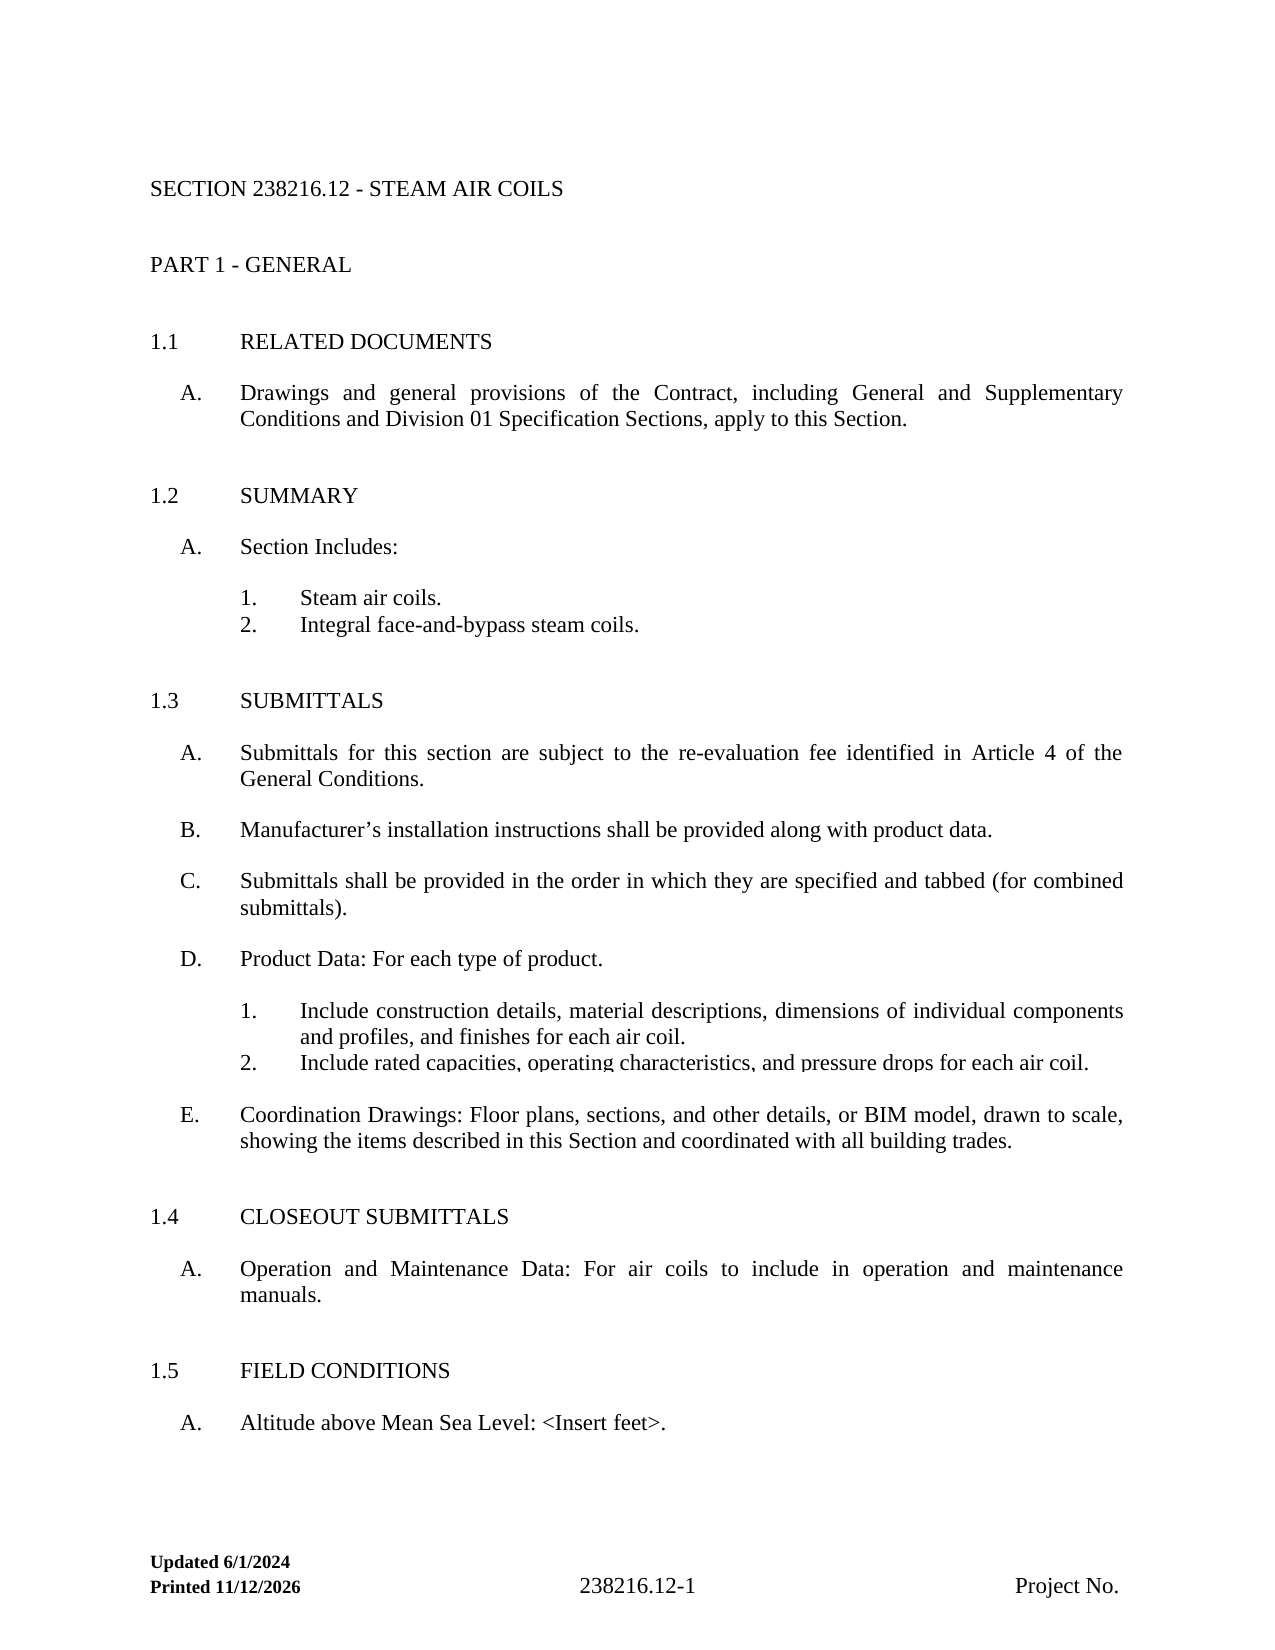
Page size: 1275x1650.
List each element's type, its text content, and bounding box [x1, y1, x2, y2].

text CLOSEOUT SUBMITTALS [150, 1203, 1125, 1230]
text Section Includes: [180, 533, 1125, 559]
text Operation and Maintenance Data: For air coils to include in operation and maintenance manuals. [180, 1255, 1125, 1307]
text Product Data: For each type of product. [180, 945, 1125, 972]
text Submittals for this section are subject to the re-evaluation fee identified in Article 4 of the General Conditions. [180, 738, 1125, 791]
text Submittals shall be provided in the order in which they are specified and tabbed (for combined submittals). [180, 868, 1125, 920]
text Include rated capacities, operating characteristics, and pressure drops for each air coil. [240, 1049, 1125, 1072]
text Steam air coils. [240, 584, 1125, 611]
text Drawings and general provisions of the Contract, including General and Supplementary Conditions and Division 01 Specification Sections, apply to this Section. [180, 379, 1125, 432]
text GENERAL [150, 251, 1125, 278]
text Altitude above Mean Sea Level: <Insert feet>. [180, 1409, 1125, 1435]
text SECTION 238216.12 - STEAM AIR COILS [150, 175, 1125, 197]
text SUMMARY [150, 482, 1125, 508]
text Include construction details, material descriptions, dimensions of individual components and profiles, and finishes for each air coil. [240, 997, 1125, 1049]
text Integral face-and-bypass steam coils. [240, 611, 1125, 637]
text Manufacturer’s installation instructions shall be provided along with product data. [180, 816, 1125, 843]
text SUBMITTALS [150, 687, 1125, 713]
text FIELD CONDITIONS [150, 1357, 1125, 1384]
text RELATED DOCUMENTS [150, 328, 1125, 350]
text Coordination Drawings: Floor plans, sections, and other details, or BIM model, drawn to scale, showing the items described in this Section and coordinated with all building trades. [180, 1101, 1125, 1153]
